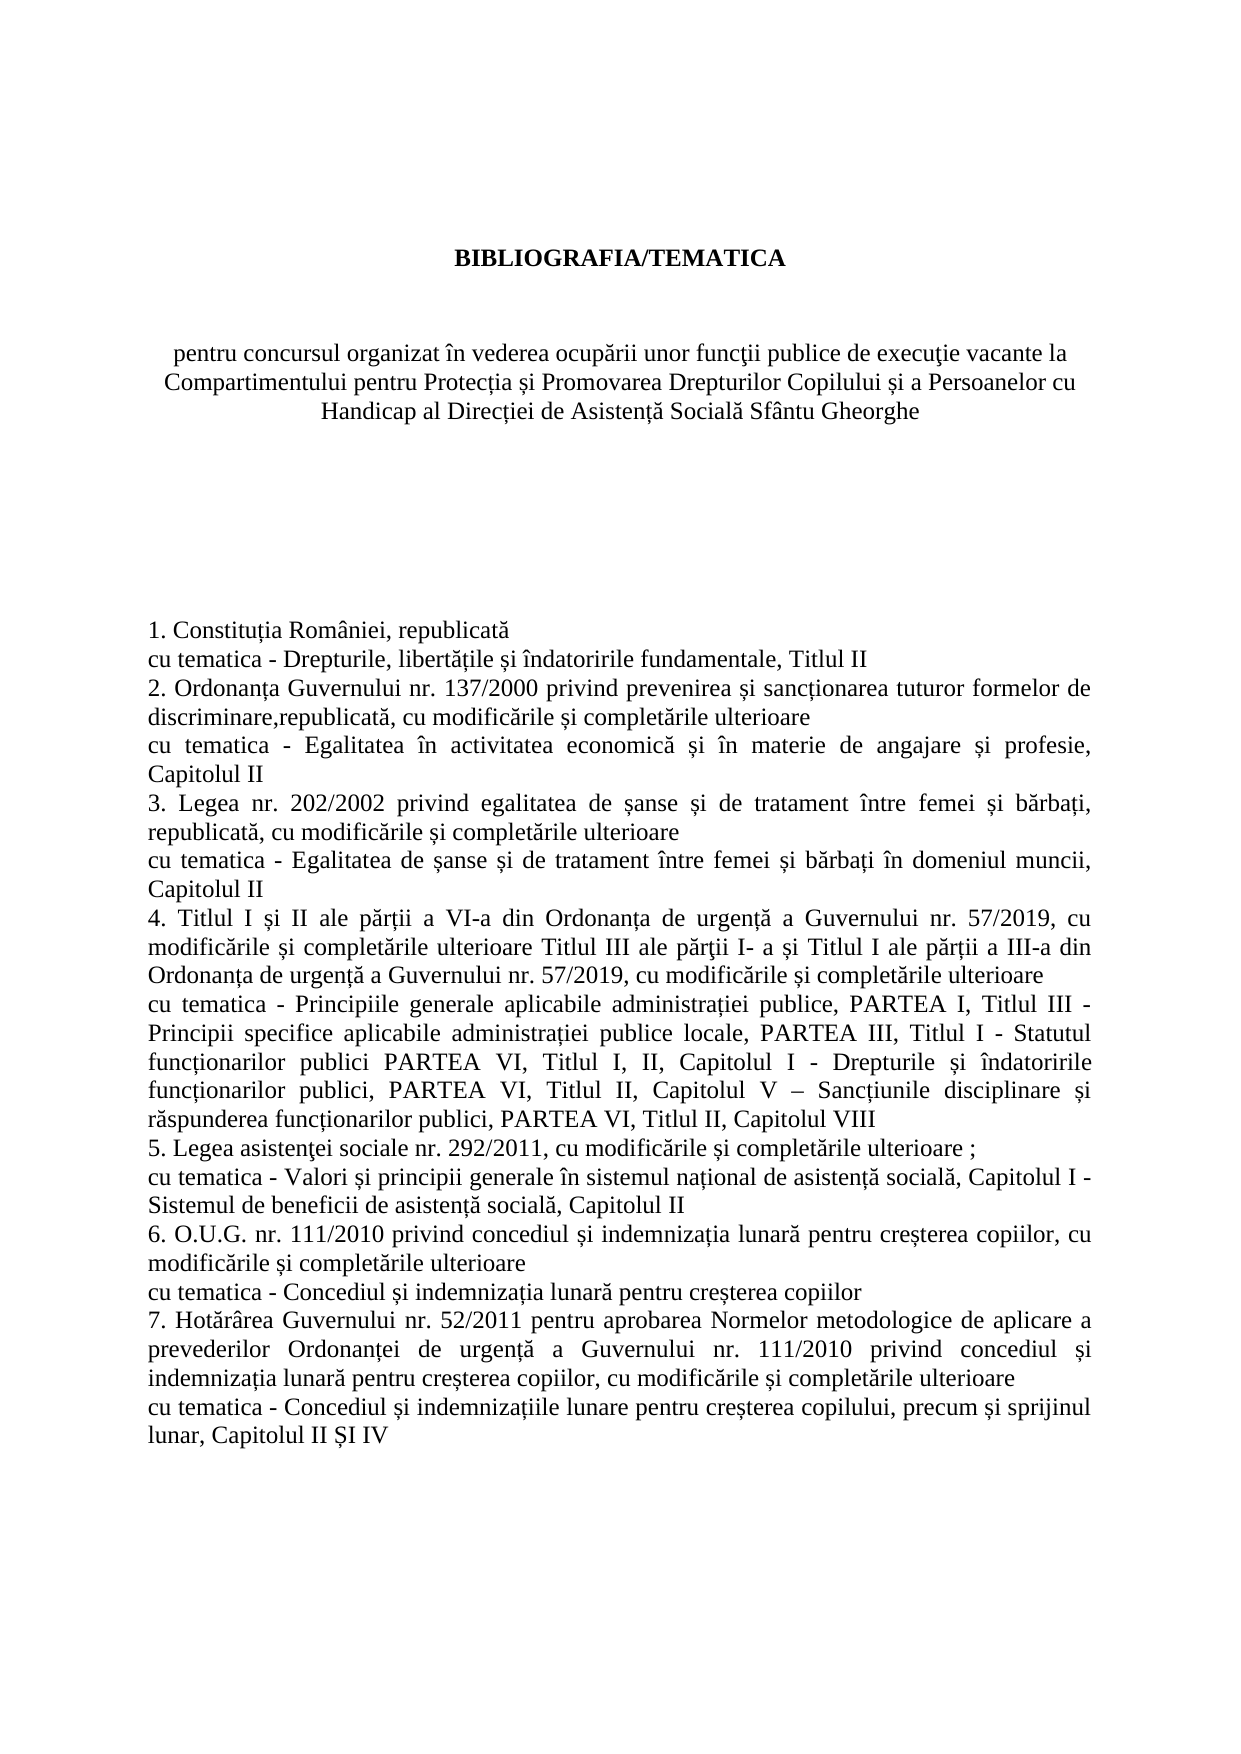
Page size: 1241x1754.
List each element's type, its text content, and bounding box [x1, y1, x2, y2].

text cu tematica - Concediul și indemnizația lunară pentru creșterea copiilor [148, 1277, 1093, 1306]
text cu tematica - Egalitatea în activitatea economică și în materie de angajare și profesie, Capitolul II [148, 731, 1093, 788]
text cu tematica - Concediul și indemnizațiile lunare pentru creșterea copilului, precum și sprijinul lunar, Capitolul II ȘI IV [148, 1392, 1093, 1449]
text cu tematica - Principiile generale aplicabile administrației publice, PARTEA I, Titlul III - Principii specifice aplicabile administrației publice locale, PARTEA III, Titlul I - Statutul funcționarilor publici PARTEA VI, Titlul I, II, Capitolul I - Drepturile și îndatoririle funcționarilor publici, PARTEA VI, Titlul II, Capitolul V – Sancțiunile disciplinare și răspunderea funcționarilor publici, PARTEA VI, Titlul II, Capitolul VIII [148, 989, 1093, 1133]
text cu tematica - Valori și principii generale în sistemul național de asistență socială, Capitolul I - Sistemul de beneficii de asistență socială, Capitolul II [148, 1162, 1093, 1219]
text 4. Titlul I și II ale părții a VI-a din Ordonanța de urgență a Guvernului nr. 57/2019, cu modificările și completările ulterioare Titlul III ale părţii I- a și Titlul I ale părții a III-a din Ordonanța de urgență a Guvernului nr. 57/2019, cu modificările și completările ulterioare [148, 903, 1093, 989]
text 1. Constituția României, republicată [148, 616, 1093, 644]
text pentru concursul organizat în vederea ocupării unor funcţii publice de execuţie vacante la Compartimentului pentru Protecția și Promovarea Drepturilor Copilului și a Persoanelor cu Handicap al Direcției de Asistență Socială Sfântu Gheorghe [148, 338, 1093, 425]
text BIBLIOGRAFIA/TEMATICA [148, 243, 1093, 272]
text 7. Hotărârea Guvernului nr. 52/2011 pentru aprobarea Normelor metodologice de aplicare a prevederilor Ordonanței de urgență a Guvernului nr. 111/2010 privind concediul și indemnizația lunară pentru creșterea copiilor, cu modificările și completările ulterioare [148, 1306, 1093, 1392]
text 6. O.U.G. nr. 111/2010 privind concediul și indemnizația lunară pentru creșterea copiilor, cu modificările și completările ulterioare [148, 1219, 1093, 1277]
text 2. Ordonanța Guvernului nr. 137/2000 privind prevenirea și sancționarea tuturor formelor de discriminare,republicată, cu modificările și completările ulterioare [148, 673, 1093, 731]
text cu tematica - Drepturile, libertățile și îndatoririle fundamentale, Titlul II [148, 644, 1093, 673]
text cu tematica - Egalitatea de șanse și de tratament între femei și bărbați în domeniul muncii, Capitolul II [148, 846, 1093, 903]
text 5. Legea asistenţei sociale nr. 292/2011, cu modificările și completările ulterioare ; [148, 1133, 1093, 1162]
text 3. Legea nr. 202/2002 privind egalitatea de șanse și de tratament între femei și bărbați, republicată, cu modificările și completările ulterioare [148, 788, 1093, 846]
